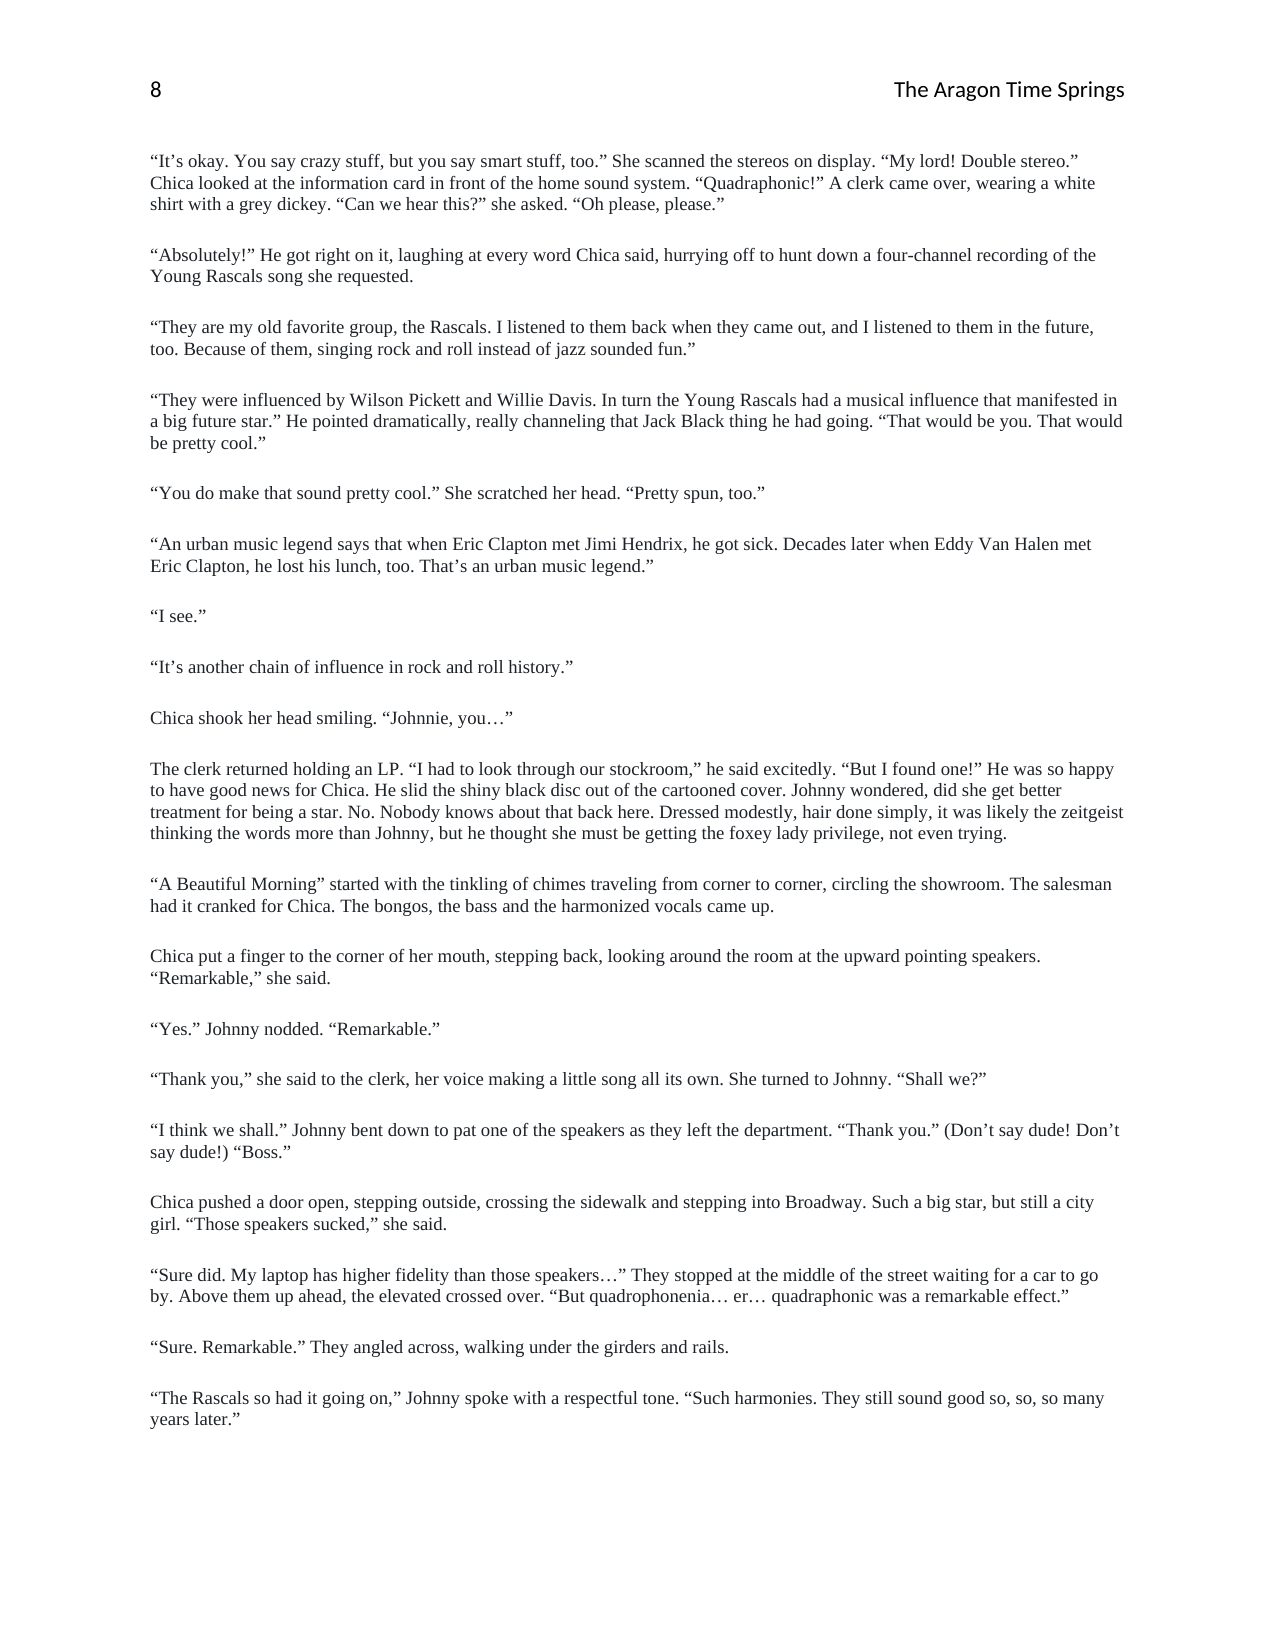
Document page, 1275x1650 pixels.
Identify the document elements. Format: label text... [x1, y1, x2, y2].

text “I think we shall.” Johnny bent down to pat one of the speakers as they left the department. “Thank you.” (Don’t say dude! Don’t say dude!) “Boss.” [150, 1119, 1125, 1162]
text “Yes.” Johnny nodded. “Remarkable.” [150, 1017, 1125, 1039]
text “An urban music legend says that when Eric Clapton met Jimi Hendrix, he got sick. Decades later when Eddy Van Halen met Eric Clapton, he lost his lunch, too. That’s an urban music legend.” [150, 533, 1125, 576]
text “It’s okay. You say crazy stuff, but you say smart stuff, too.” She scanned the stereos on display. “My lord! Double stereo.” Chica looked at the information card in front of the home sound system. “Quadraphonic!” A clerk came over, wearing a white shirt with a grey dickey. “Can we hear this?” she asked. “Oh please, please.” [150, 150, 1125, 215]
text “A Beautiful Morning” started with the tinkling of chimes traveling from corner to corner, circling the showroom. The salesman had it cranked for Chica. The bongos, the bass and the harmonized vocals came up. [150, 873, 1125, 916]
text “I see.” [150, 605, 1125, 627]
text The clerk returned holding an LP. “I had to look through our stockroom,” he said excitedly. “But I found one!” He was so happy to have good news for Chica. He slid the shiny black disc out of the cartooned cover. Johnny wondered, did she get better treatment for being a star. No. Nobody knows about that back here. Dressed modestly, hair done simply, it was likely the zeitgeist thinking the words more than Johnny, but he thought she must be getting the foxey lady privilege, not even trying. [150, 757, 1125, 844]
text “They are my old favorite group, the Rascals. I listened to them back when they came out, and I listened to them in the future, too. Because of them, singing rock and roll instead of jazz sounded fun.” [150, 316, 1125, 359]
text “Sure did. My laptop has higher fidelity than those speakers…” They stopped at the middle of the street waiting for a car to go by. Above them up ahead, the elevated crossed over. “But quadrophonenia… er… quadraphonic was a remarkable effect.” [150, 1263, 1125, 1307]
text Chica shook her head smiling. “Johnnie, you…” [150, 707, 1125, 728]
text “They were influenced by Wilson Pickett and Willie Davis. In turn the Young Rascals had a musical influence that manifested in a big future star.” He pointed dramatically, really channeling that Jack Black thing he had going. “That would be you. That would be pretty cool.” [150, 388, 1125, 453]
text “It’s another chain of influence in rock and roll history.” [150, 656, 1125, 678]
text “Thank you,” she said to the clerk, her voice making a little song all its own. She turned to Johnny. “Shall we?” [150, 1068, 1125, 1090]
text Chica pushed a door open, stepping outside, crossing the sidewalk and stepping into Broadway. Such a big star, but still a city girl. “Those speakers sucked,” she said. [150, 1191, 1125, 1234]
text “You do make that sound pretty cool.” She scratched her head. “Pretty spun, too.” [150, 482, 1125, 504]
text “The Rascals so had it going on,” Johnny spoke with a respectful tone. “Such harmonies. They still sound good so, so, so many years later.” [150, 1387, 1125, 1430]
text Chica put a finger to the corner of her mouth, stepping back, looking around the room at the upward pointing speakers. “Remarkable,” she said. [150, 945, 1125, 988]
text “Sure. Remarkable.” They angled across, walking under the girders and rails. [150, 1336, 1125, 1357]
text “Absolutely!” He got right on it, laughing at every word Chica said, hurrying off to hunt down a four-channel recording of the Young Rascals song she requested. [150, 244, 1125, 287]
